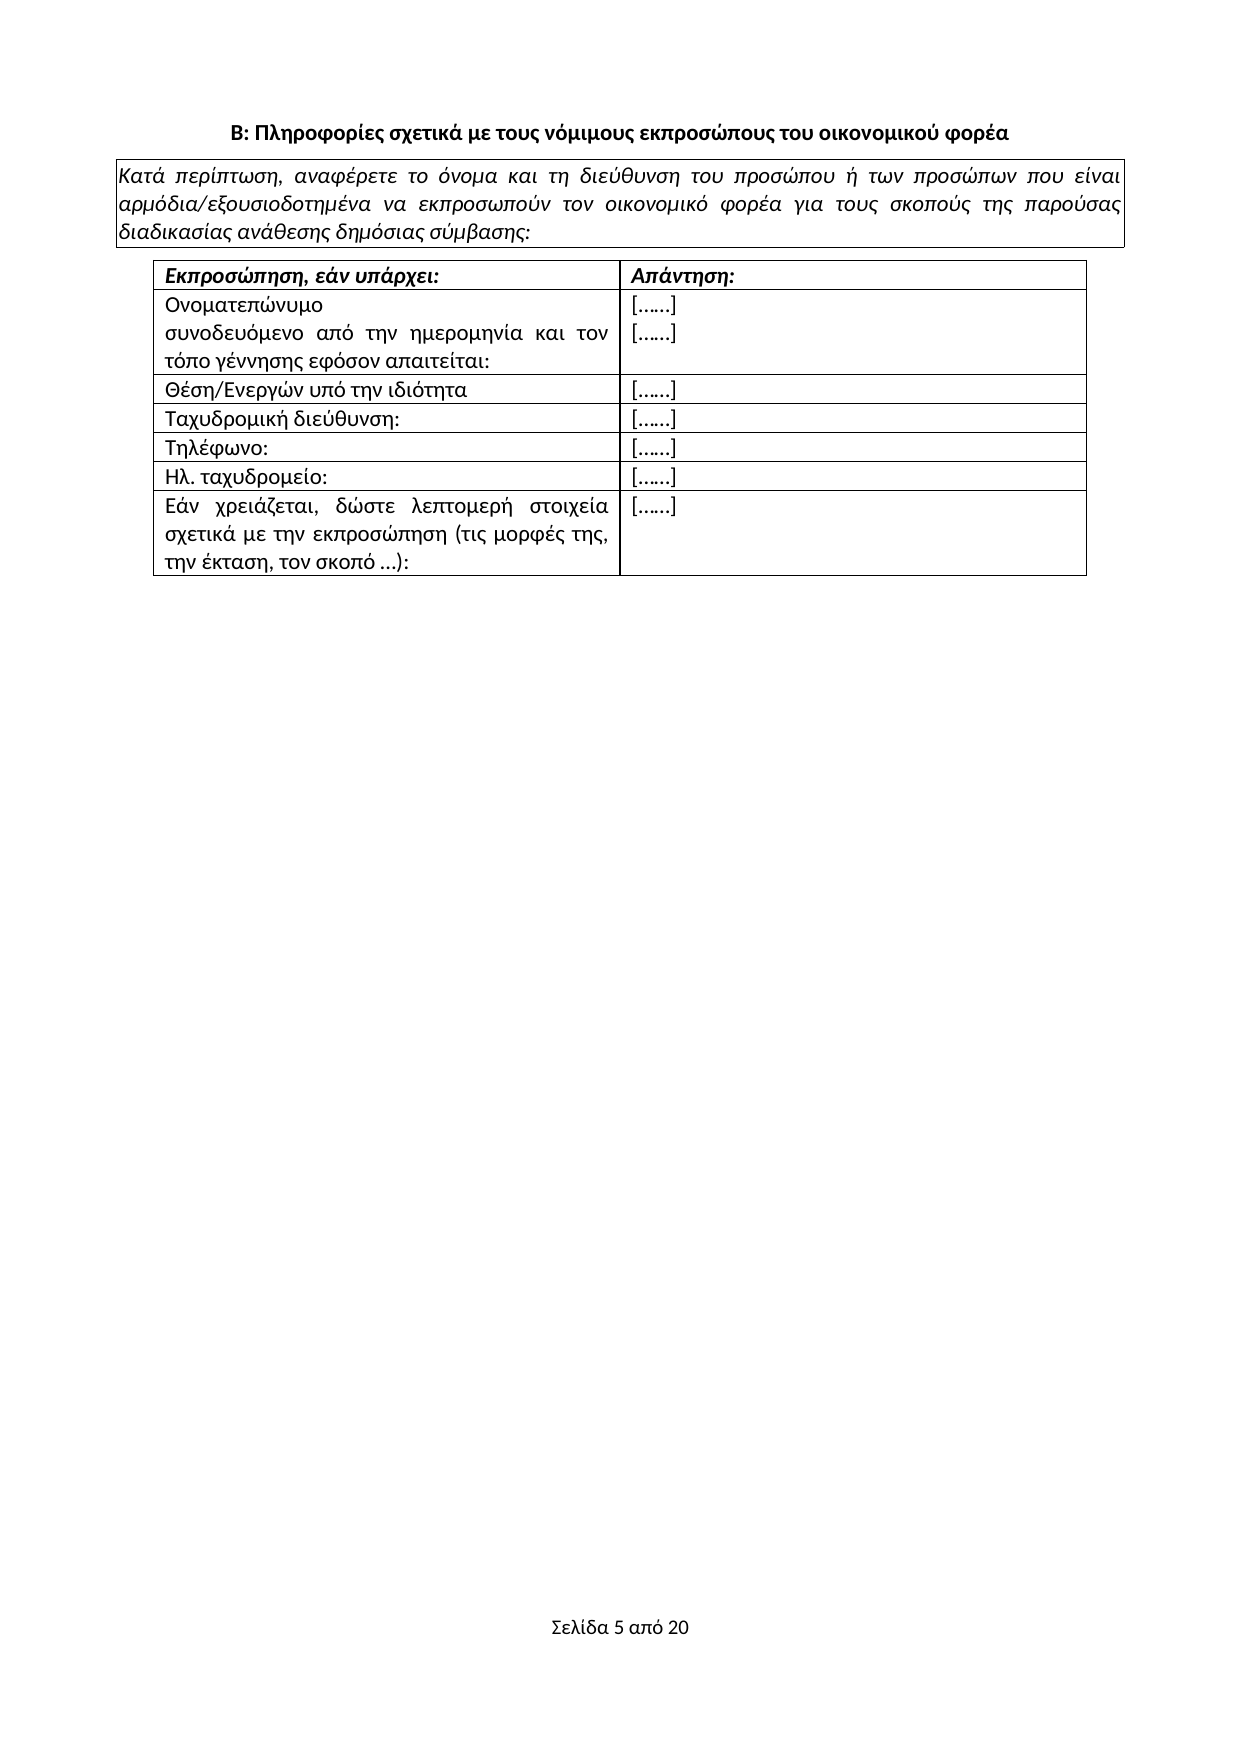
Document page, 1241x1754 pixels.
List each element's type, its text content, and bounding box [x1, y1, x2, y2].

table_cell [……] [621, 462, 1086, 490]
table_cell Ονοματεπώνυμο συνοδευόμενο από την ημερομηνία και τον τόπο γέννησης εφόσον απαιτείται: [154, 290, 619, 374]
text Κατά περίπτωση, αναφέρετε το όνομα και τη διεύθυνση του προσώπου ή των προσώπων που είναι αρμόδια/εξουσιοδοτημένα να εκπροσωπούν τον οικονομικό φορέα για τους σκοπούς της παρούσας διαδικασίας ανάθεσης δημόσιας σύμβασης: [117, 160, 1124, 247]
table_cell Τηλέφωνο: [154, 433, 619, 461]
table_cell Ηλ. ταχυδρομείο: [154, 462, 619, 490]
table_header Απάντηση: [621, 261, 1086, 289]
table_cell Εάν χρειάζεται, δώστε λεπτομερή στοιχεία σχετικά με την εκπροσώπηση (τις μορφές της, την έκταση, τον σκοπό …): [154, 491, 619, 575]
table_cell [……] [621, 404, 1086, 432]
table_cell [……] [……] [621, 290, 1086, 374]
text Β: Πληροφορίες σχετικά με τους νόμιμους εκπροσώπους του οικονομικού φορέα [118, 118, 1122, 146]
table_cell [……] [621, 491, 1086, 575]
table_cell [……] [621, 375, 1086, 403]
table_cell [……] [621, 433, 1086, 461]
table_cell Ταχυδρομική διεύθυνση: [154, 404, 619, 432]
table_header Εκπροσώπηση, εάν υπάρχει: [154, 261, 619, 289]
table_cell Θέση/Ενεργών υπό την ιδιότητα [154, 375, 619, 403]
